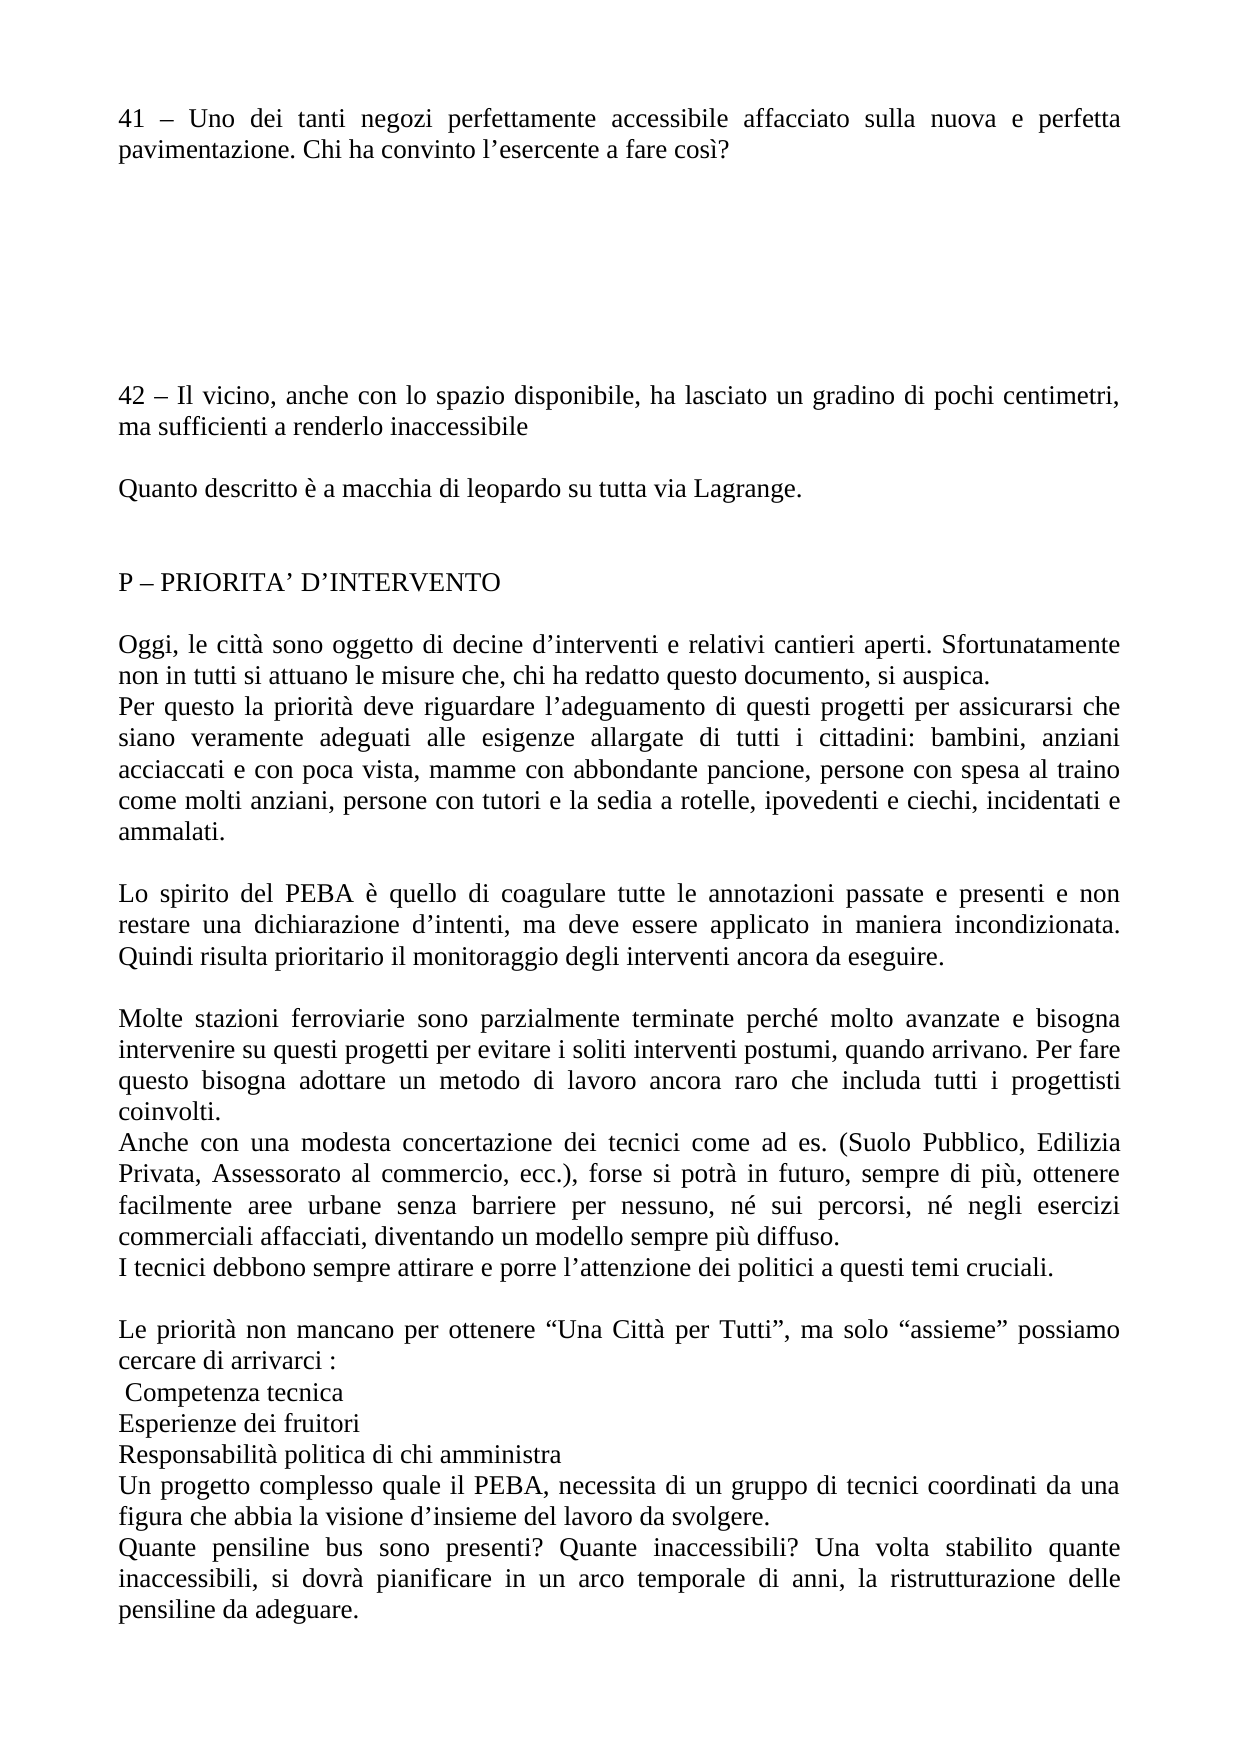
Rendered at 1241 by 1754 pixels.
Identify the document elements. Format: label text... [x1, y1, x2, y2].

text Esperienze dei fruitori [118, 1407, 1122, 1438]
text I tecnici debbono sempre attirare e porre l’attenzione dei politici a questi temi cruciali. [118, 1251, 1122, 1282]
text Lo spirito del PEBA è quello di coagulare tutte le annotazioni passate e presenti e non restare una dichiarazione d’intenti, ma deve essere applicato in maniera incondizionata. Quindi risulta prioritario il monitoraggio degli interventi ancora da eseguire. [118, 877, 1122, 971]
text Quante pensiline bus sono presenti? Quante inaccessibili? Una volta stabilito quante inaccessibili, si dovrà pianificare in un arco temporale di anni, la ristrutturazione delle pensiline da adeguare. [118, 1531, 1122, 1625]
text Molte stazioni ferroviarie sono parzialmente terminate perché molto avanzate e bisogna intervenire su questi progetti per evitare i soliti interventi postumi, quando arrivano. Per fare questo bisogna adottare un metodo di lavoro ancora raro che includa tutti i progettisti coinvolti. [118, 1002, 1122, 1126]
text Un progetto complesso quale il PEBA, necessita di un gruppo di tecnici coordinati da una figura che abbia la visione d’insieme del lavoro da svolgere. [118, 1469, 1122, 1531]
text Competenza tecnica [118, 1376, 1122, 1407]
text P – PRIORITA’ D’INTERVENTO [118, 566, 1122, 597]
text 42 – Il vicino, anche con lo spazio disponibile, ha lasciato un gradino di pochi centimetri, ma sufficienti a renderlo inaccessibile [118, 379, 1122, 441]
text Per questo la priorità deve riguardare l’adeguamento di questi progetti per assicurarsi che siano veramente adeguati alle esigenze allargate di tutti i cittadini: bambini, anziani acciaccati e con poca vista, mamme con abbondante pancione, persone con spesa al traino come molti anziani, persone con tutori e la sedia a rotelle, ipovedenti e ciechi, incidentati e ammalati. [118, 690, 1122, 846]
text 41 – Uno dei tanti negozi perfettamente accessibile affacciato sulla nuova e perfetta pavimentazione. Chi ha convinto l’esercente a fare così? [118, 102, 1122, 164]
text Responsabilità politica di chi amministra [118, 1438, 1122, 1469]
text Oggi, le città sono oggetto di decine d’interventi e relativi cantieri aperti. Sfortunatamente non in tutti si attuano le misure che, chi ha redatto questo documento, si auspica. [118, 628, 1122, 690]
text Anche con una modesta concertazione dei tecnici come ad es. (Suolo Pubblico, Edilizia Privata, Assessorato al commercio, ecc.), forse si potrà in futuro, sempre di più, ottenere facilmente aree urbane senza barriere per nessuno, né sui percorsi, né negli esercizi commerciali affacciati, diventando un modello sempre più diffuso. [118, 1126, 1122, 1251]
text Quanto descritto è a macchia di leopardo su tutta via Lagrange. [118, 472, 1122, 503]
text Le priorità non mancano per ottenere “Una Città per Tutti”, ma solo “assieme” possiamo cercare di arrivarci : [118, 1313, 1122, 1376]
